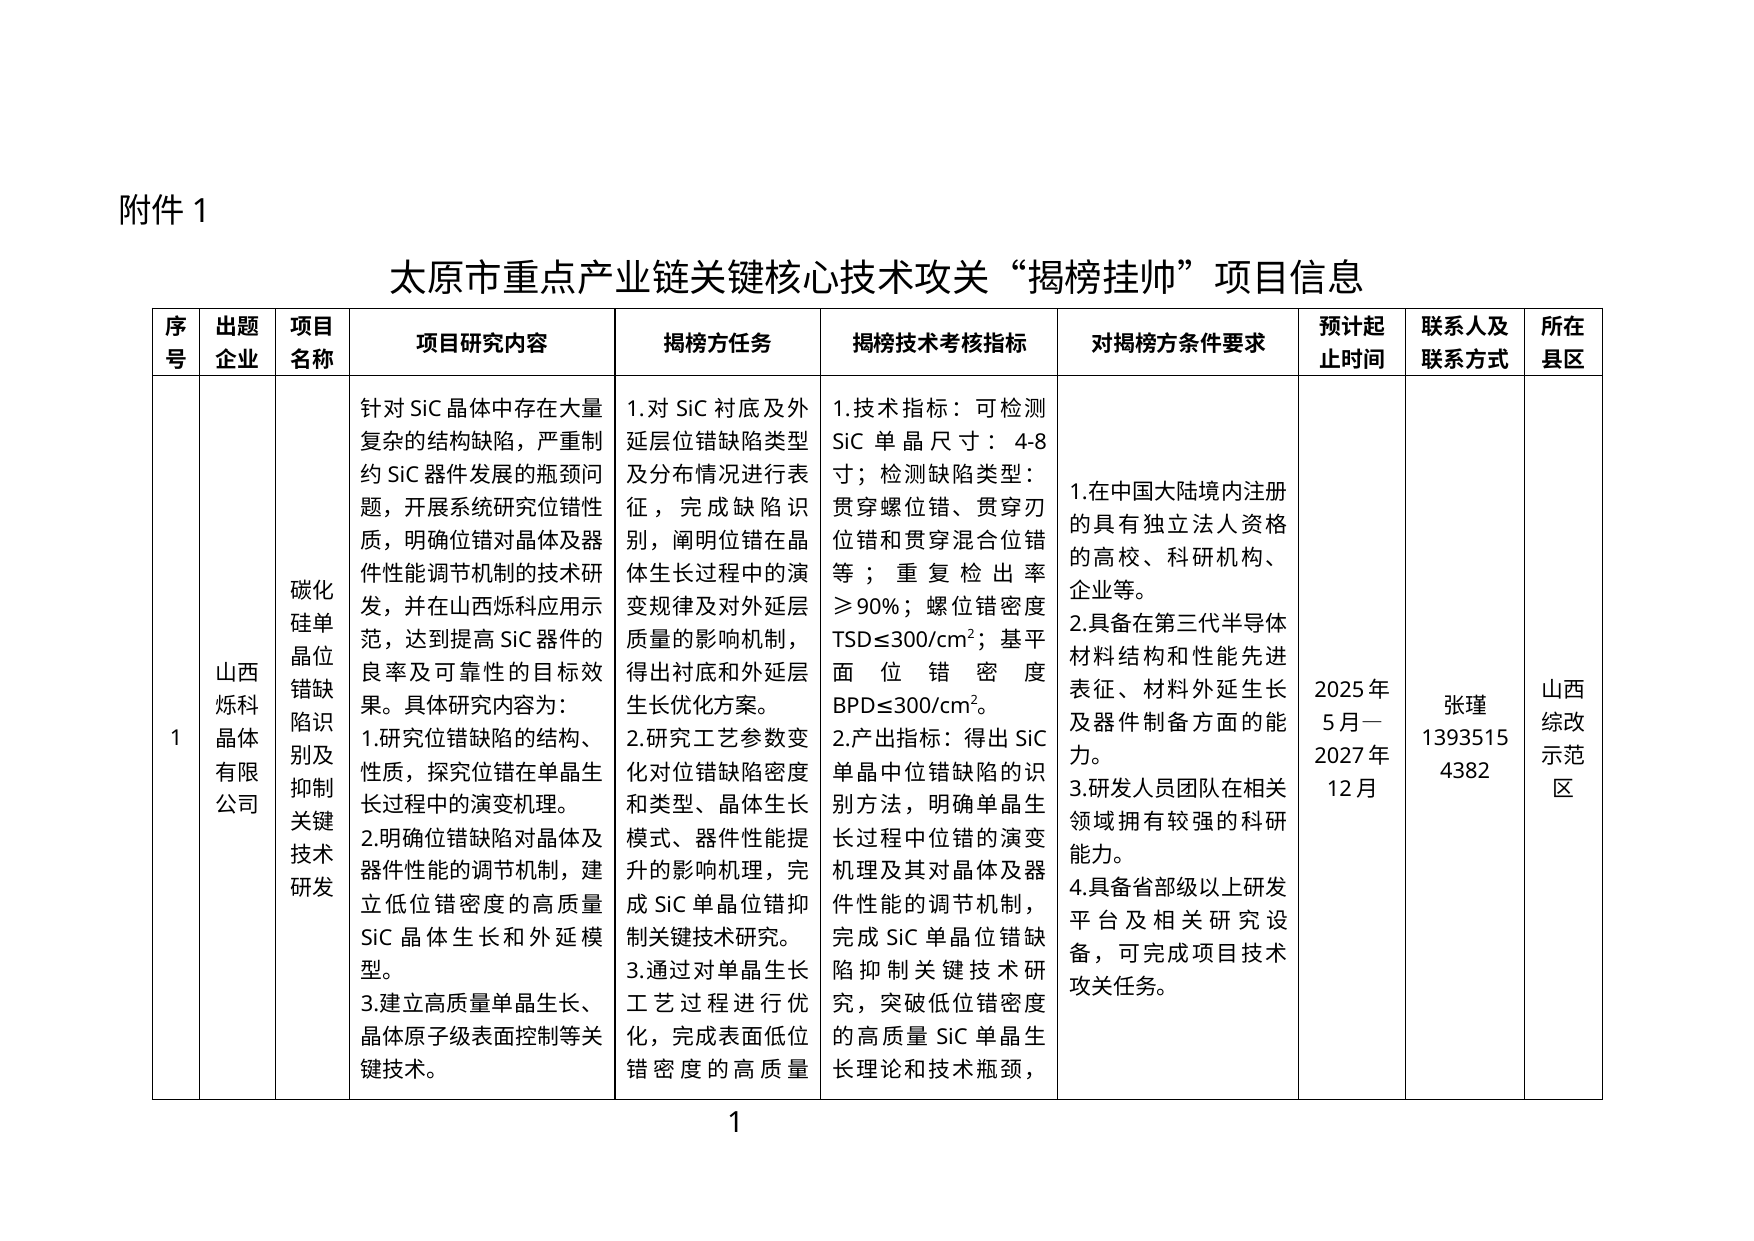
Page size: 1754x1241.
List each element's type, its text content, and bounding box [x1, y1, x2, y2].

table_header 项目名称 [276, 309, 349, 375]
table_cell 2025年5月—2027年12月 [1299, 376, 1405, 1099]
table_cell 张瑾13935154382 [1406, 376, 1524, 1099]
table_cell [821, 376, 1057, 1099]
table_header 揭榜技术考核指标 [821, 309, 1057, 375]
table_cell 山西综改示范区 [1525, 376, 1602, 1099]
text 太原市重点产业链关键核心技术攻关“揭榜挂帅”项目信息 [118, 242, 1636, 308]
table_header 出题企业 [200, 309, 275, 375]
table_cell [350, 376, 614, 1099]
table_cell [276, 376, 349, 1099]
table_header 项目研究内容 [350, 309, 614, 375]
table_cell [616, 376, 820, 1099]
table_header 所在县区 [1525, 309, 1602, 375]
text 附件1 [118, 176, 1636, 242]
table_header 揭榜方任务 [616, 309, 820, 375]
table_header 联系人及联系方式 [1406, 309, 1524, 375]
table_cell 山西烁科晶体有限公司 [200, 376, 275, 1099]
table_header 对揭榜方条件要求 [1058, 309, 1298, 375]
table_cell 1 [153, 376, 199, 1099]
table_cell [1058, 376, 1298, 1099]
table_header 预计起止时间 [1299, 309, 1405, 375]
table_header 序号 [153, 309, 199, 375]
